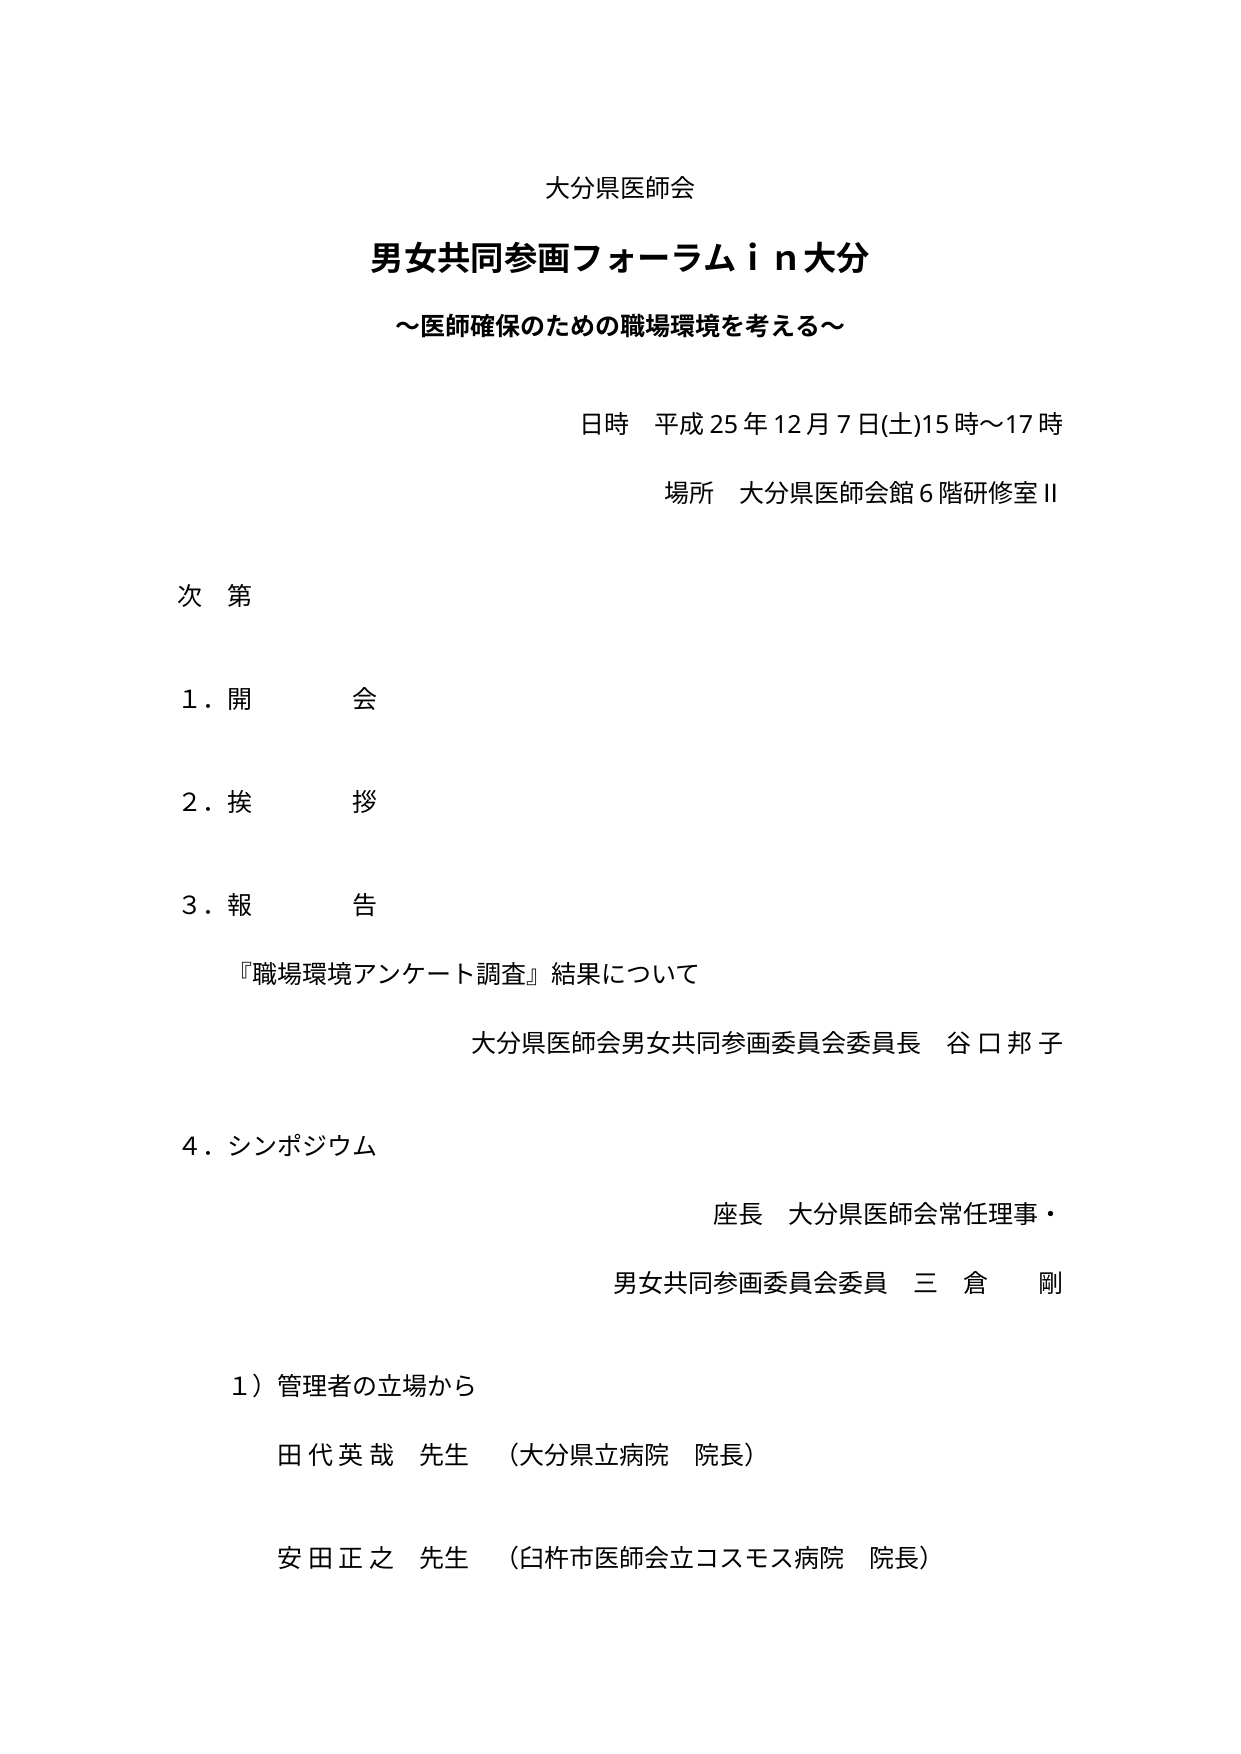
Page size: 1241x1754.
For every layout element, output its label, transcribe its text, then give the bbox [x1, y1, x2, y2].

text 男女共同参画委員会委員 三 倉 剛 [177, 1247, 1063, 1316]
text １．開 会 [177, 663, 1063, 732]
text 安 田 正 之 先生 （臼杵市医師会立コスモス病院 院長） [177, 1522, 1063, 1591]
text 大分県医師会 [177, 153, 1063, 221]
text ２．挨 拶 [177, 766, 1063, 835]
text 大分県医師会男女共同参画委員会委員長 谷 口 邦 子 [177, 1007, 1063, 1076]
text 次 第 [177, 560, 1063, 629]
text １）管理者の立場から [177, 1351, 1063, 1419]
text ４．シンポジウム [177, 1110, 1063, 1179]
text 日時 平成25年12月7日(土)15時～17時 [177, 388, 1063, 457]
text 『職場環境アンケート調査』結果について [177, 938, 1063, 1007]
text 場所 大分県医師会館6階研修室Ⅱ [177, 457, 1063, 526]
text ～医師確保のための職場環境を考える～ [177, 290, 1063, 359]
text 男女共同参画フォーラムｉｎ大分 [177, 221, 1063, 290]
text 田 代 英 哉 先生 （大分県立病院 院長） [177, 1419, 1063, 1488]
text ３．報 告 [177, 869, 1063, 938]
text 座長 大分県医師会常任理事・ [177, 1179, 1063, 1247]
